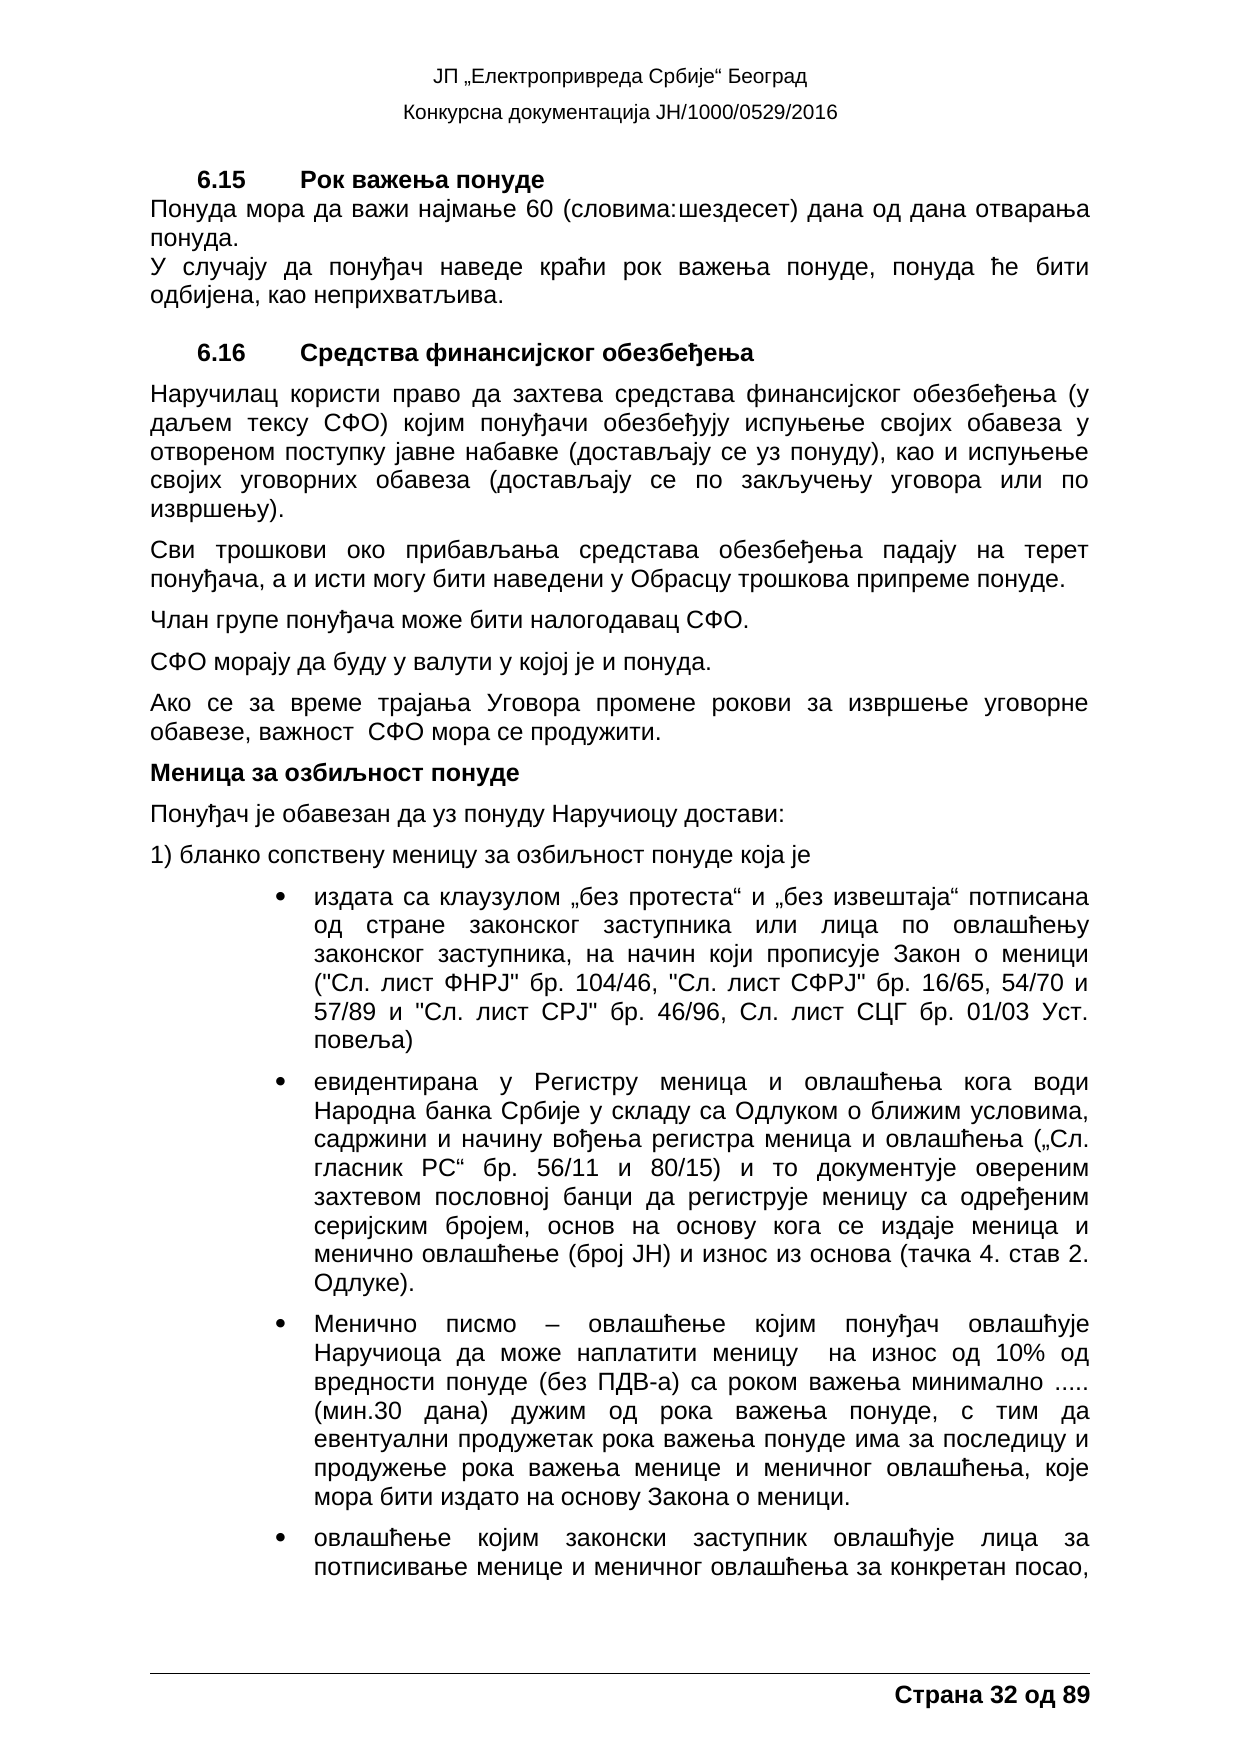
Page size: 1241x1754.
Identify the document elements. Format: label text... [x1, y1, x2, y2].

list издата са клаузулом „без протеста“ и „без извештаја“ потписана од стране законског заступника или лица по овлашћењу законског заступника, на начин који прописује Закон о меници ("Сл. лист ФНРЈ" бр. 104/46, "Сл. лист СФРЈ" бр. 16/65, 54/70 и 57/89 и "Сл. лист СРЈ" бр. 46/96, Сл. лист СЦГ бр. 01/03 Уст. повеља) [276, 882, 1090, 1054]
text Меница за озбиљност понуде [150, 758, 1090, 787]
list Средства финансијског обезбеђења [197, 338, 1090, 367]
list Рок важења понуде [197, 165, 1090, 194]
text У случају да понуђач наведе краћи рок важења понуде, понуда ће бити одбијена, као неприхватљива. [150, 252, 1090, 309]
text СФО морају да буду у валути у којој је и понуда. [150, 647, 1090, 675]
text Понуђач је обавезан да уз понуду Наручиоцу достави: [150, 799, 1090, 828]
text Члан групе понуђача може бити налогодавац СФО. [150, 605, 1090, 634]
text Сви трошкови око прибављања средстава обезбеђења падају на терет понуђача, а и исти могу бити наведени у Обрасцу трошкова припреме понуде. [150, 535, 1090, 593]
list Менично писмо – овлашћење којим понуђач овлашћује Наручиоца да може наплатити меницу на износ од 10% од вредности понуде (без ПДВ-а) са роком важења минимално .....(мин.30 дана) дужим од рока важења понуде, с тим да евентуални продужетак рока важења понуде има за последицу и продужење рока важења менице и меничног овлашћења, које мора бити издато на основу Закона о меници. [276, 1309, 1090, 1511]
list евидентирана у Регистру меница и овлашћења кога води Народна банка Србије у складу са Одлуком о ближим условима, садржини и начину вођења регистра меница и овлашћења („Сл. гласник РС“ бр. 56/11 и 80/15) и то документује овереним захтевом пословној банци да региструје меницу са одређеним серијским бројем, основ на основу кога се издаје меница и менично овлашћење (број ЈН) и износ из основа (тачка 4. став 2. Одлуке). [276, 1067, 1090, 1297]
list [276, 1523, 1090, 1581]
text Понуда мора да важи најмање 60 (словима:шездесет) дана од дана отварања понуда. [150, 194, 1090, 252]
text 1) бланко сопствену меницу за озбиљност понуде која је [150, 840, 1090, 869]
text Ако се за време трајања Уговора промене рокови за извршење уговорне обавезе, важност СФО мора се продужити. [150, 688, 1090, 745]
text Наручилац користи право да захтева средстава финансијског обезбеђења (у даљем тексу СФО) којим понуђачи обезбеђују испуњење својих обавеза у отвореном поступку јавне набавке (достављају се уз понуду), као и испуњење својих уговорних обавеза (достављају се по закључењу уговора или по извршењу). [150, 379, 1090, 523]
